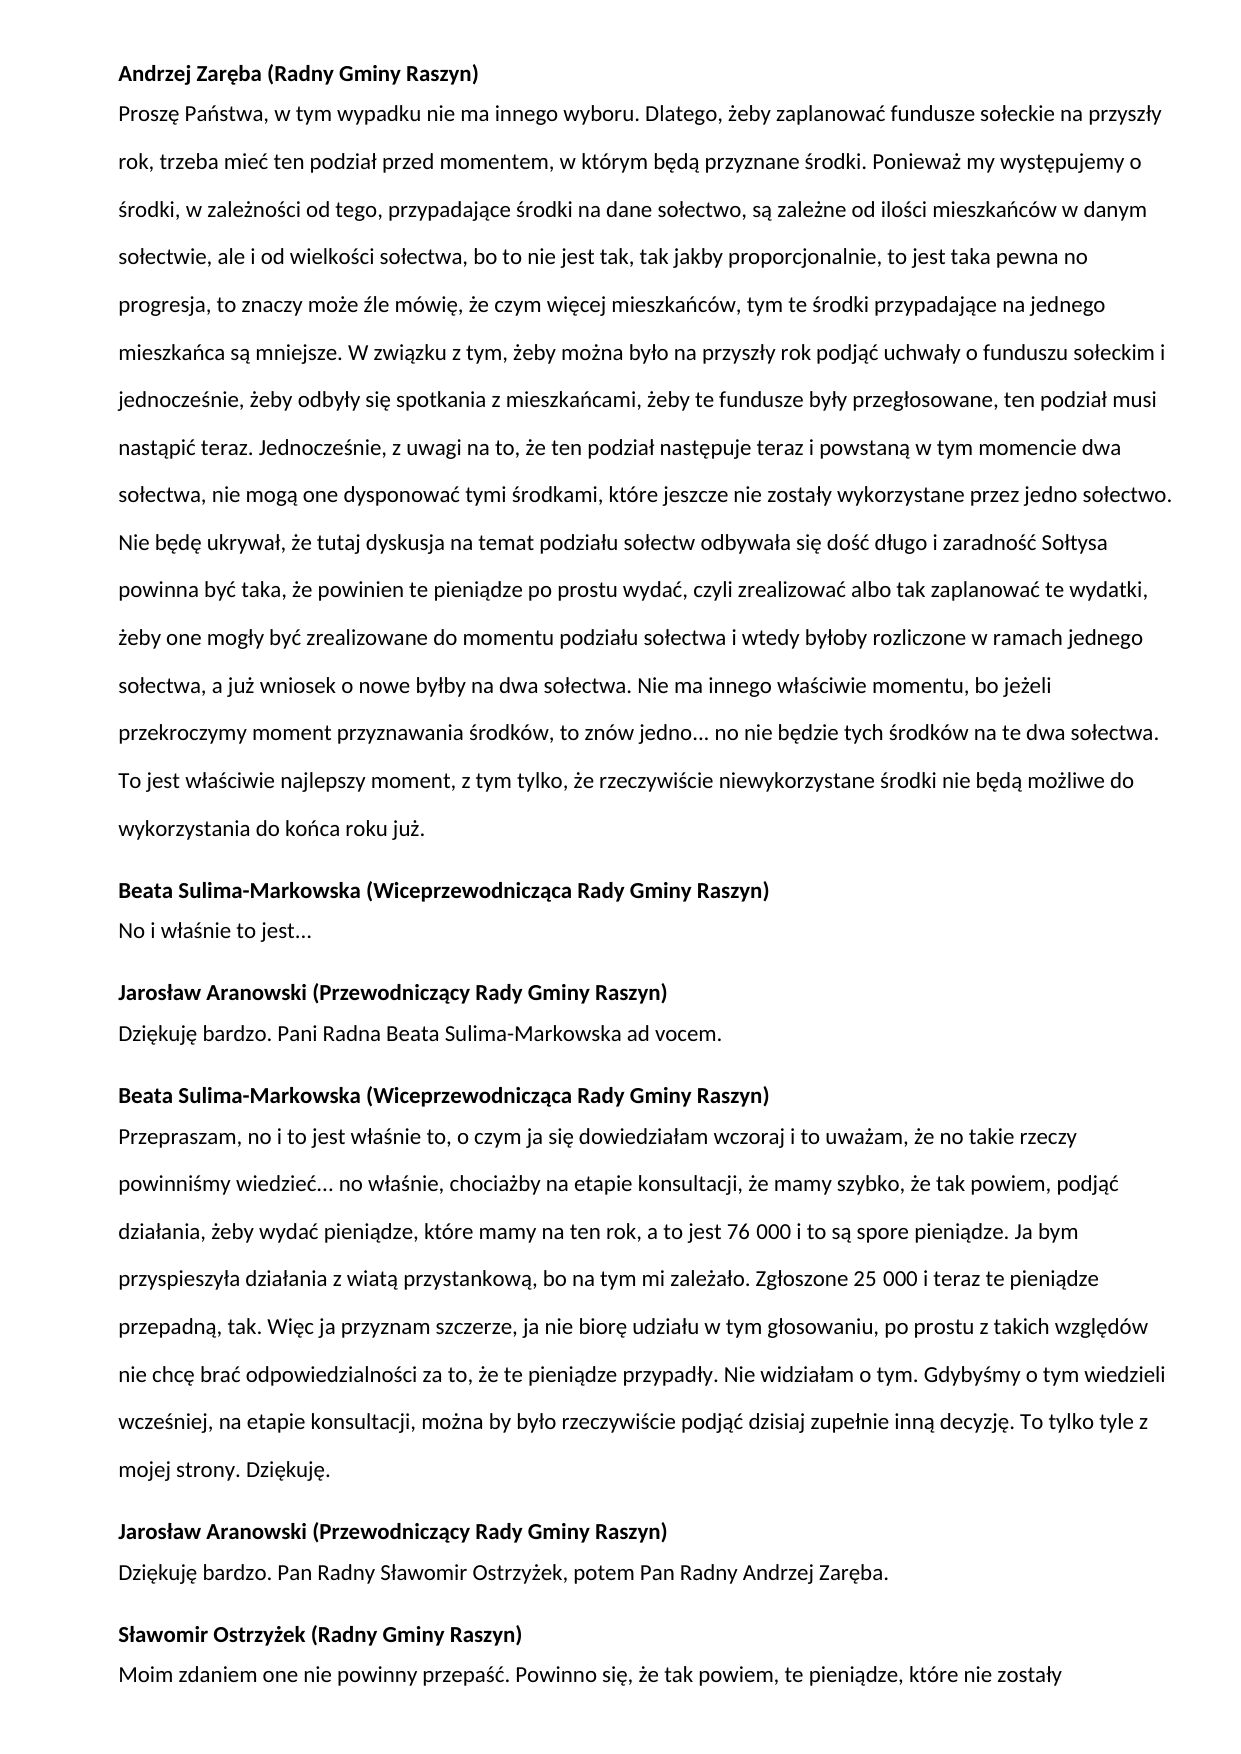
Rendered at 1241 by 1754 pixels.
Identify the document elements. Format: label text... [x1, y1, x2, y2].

subtitle Jarosław Aranowski (Przewodniczący Rady Gminy Raszyn) [118, 1517, 1181, 1545]
text Proszę Państwa, w tym wypadku nie ma innego wyboru. Dlatego, żeby zaplanować fundusze sołeckie na przyszły rok, trzeba mieć ten podział przed momentem, w którym będą przyznane środki. Ponieważ my występujemy o środki, w zależności od tego, przypadające środki na dane sołectwo, są zależne od ilości mieszkańców w danym sołectwie, ale i od wielkości sołectwa, bo to nie jest tak, tak jakby proporcjonalnie, to jest taka pewna no progresja, to znaczy może źle mówię, że czym więcej mieszkańców, tym te środki przypadające na jednego mieszkańca są mniejsze. W związku z tym, żeby można było na przyszły rok podjąć uchwały o funduszu sołeckim i jednocześnie, żeby odbyły się spotkania z mieszkańcami, żeby te fundusze były przegłosowane, ten podział musi nastąpić teraz. Jednocześnie, z uwagi na to, że ten podział następuje teraz i powstaną w tym momencie dwa sołectwa, nie mogą one dysponować tymi środkami, które jeszcze nie zostały wykorzystane przez jedno sołectwo. Nie będę ukrywał, że tutaj dyskusja na temat podziału sołectw odbywała się dość długo i zaradność Sołtysa powinna być taka, że powinien te pieniądze po prostu wydać, czyli zrealizować albo tak zaplanować te wydatki, żeby one mogły być zrealizowane do momentu podziału sołectwa i wtedy byłoby rozliczone w ramach jednego sołectwa, a już wniosek o nowe byłby na dwa sołectwa. Nie ma innego właściwie momentu, bo jeżeli przekroczymy moment przyznawania środków, to znów jedno... no nie będzie tych środków na te dwa sołectwa. To jest właściwie najlepszy moment, z tym tylko, że rzeczywiście niewykorzystane środki nie będą możliwe do wykorzystania do końca roku już. [118, 99, 1181, 842]
subtitle Beata Sulima-Markowska (Wiceprzewodnicząca Rady Gminy Raszyn) [118, 876, 1181, 904]
text No i właśnie to jest... [118, 916, 1181, 944]
subtitle Jarosław Aranowski (Przewodniczący Rady Gminy Raszyn) [118, 978, 1181, 1007]
text Przepraszam, no i to jest właśnie to, o czym ja się dowiedziałam wczoraj i to uważam, że no takie rzeczy powinniśmy wiedzieć... no właśnie, chociażby na etapie konsultacji, że mamy szybko, że tak powiem, podjąć działania, żeby wydać pieniądze, które mamy na ten rok, a to jest 76 000 i to są spore pieniądze. Ja bym przyspieszyła działania z wiatą przystankową, bo na tym mi zależało. Zgłoszone 25 000 i teraz te pieniądze przepadną, tak. Więc ja przyznam szczerze, ja nie biorę udziału w tym głosowaniu, po prostu z takich względów nie chcę brać odpowiedzialności za to, że te pieniądze przypadły. Nie widziałam o tym. Gdybyśmy o tym wiedzieli wcześniej, na etapie konsultacji, można by było rzeczywiście podjąć dzisiaj zupełnie inną decyzję. To tylko tyle z mojej strony. Dziękuję. [118, 1122, 1181, 1483]
subtitle Andrzej Zaręba (Radny Gminy Raszyn) [118, 59, 1181, 87]
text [118, 1660, 1181, 1688]
subtitle Sławomir Ostrzyżek (Radny Gminy Raszyn) [118, 1620, 1181, 1648]
text Dziękuję bardzo. Pani Radna Beata Sulima-Markowska ad vocem. [118, 1019, 1181, 1047]
subtitle Beata Sulima-Markowska (Wiceprzewodnicząca Rady Gminy Raszyn) [118, 1081, 1181, 1109]
text Dziękuję bardzo. Pan Radny Sławomir Ostrzyżek, potem Pan Radny Andrzej Zaręba. [118, 1558, 1181, 1586]
